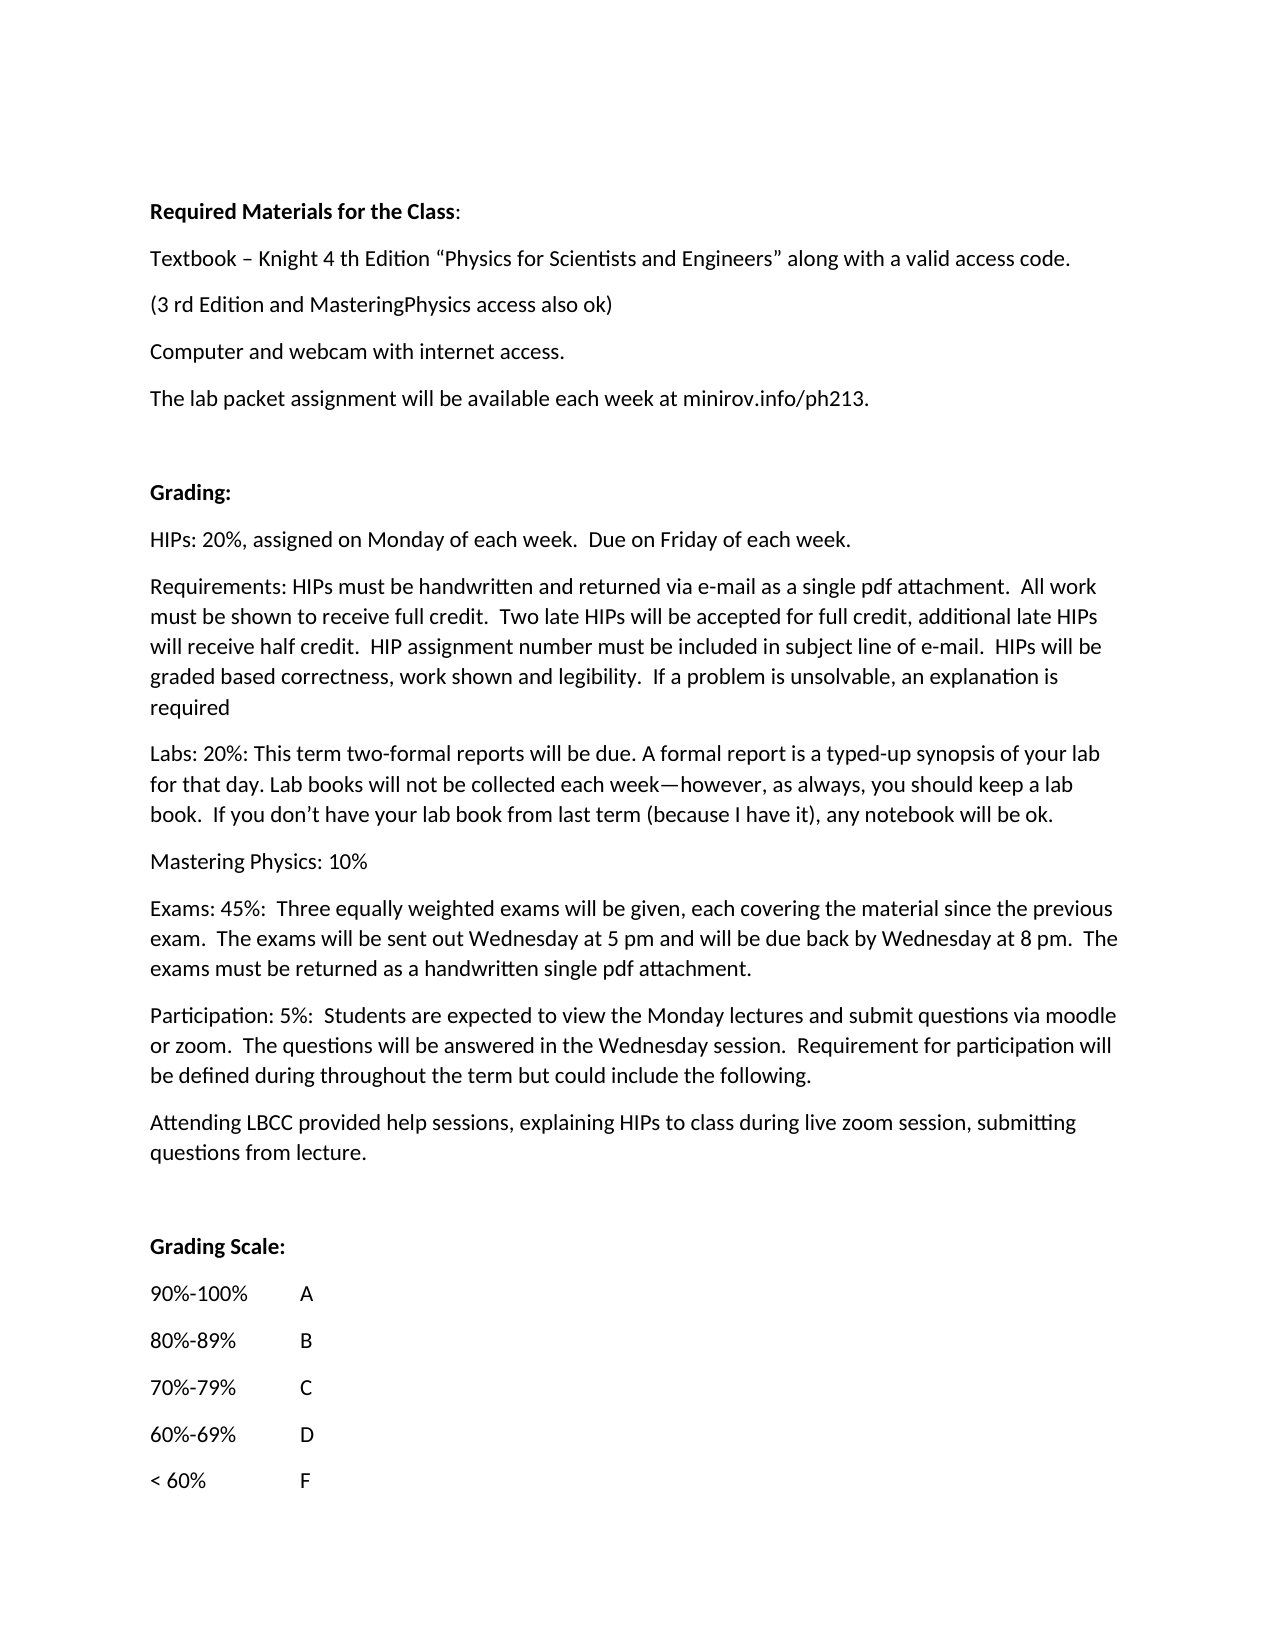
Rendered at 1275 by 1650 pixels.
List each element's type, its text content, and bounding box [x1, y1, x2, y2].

text Requirements: HIPs must be handwritten and returned via e-mail as a single pdf attachment. All work must be shown to receive full credit. Two late HIPs will be accepted for full credit, additional late HIPs will receive half credit. HIP assignment number must be included in subject line of e-mail. HIPs will be graded based correctness, work shown and legibility. If a problem is unsolvable, an explanation is required [150, 572, 1125, 721]
text Exams: 45%: Three equally weighted exams will be given, each covering the material since the previous exam. The exams will be sent out Wednesday at 5 pm and will be due back by Wednesday at 8 pm. The exams must be returned as a handwritten single pdf attachment. [150, 894, 1125, 982]
text Grading Scale: [150, 1232, 1125, 1260]
text Grading: [150, 478, 1125, 506]
text Required Materials for the Class: [150, 197, 1125, 225]
text Attending LBCC provided help sessions, explaining HIPs to class during live zoom session, submitting questions from lecture. [150, 1108, 1125, 1167]
text The lab packet assignment will be available each week at minirov.info/ph213. [150, 384, 1125, 412]
text 60%-69% D [150, 1420, 1125, 1448]
text (3 rd Edition and MasteringPhysics access also ok) [150, 291, 1125, 319]
text 90%-100% A [150, 1279, 1125, 1307]
text 80%-89% B [150, 1326, 1125, 1354]
text Mastering Physics: 10% [150, 847, 1125, 875]
text Textbook – Knight 4 th Edition “Physics for Scientists and Engineers” along with a valid access code. [150, 244, 1125, 272]
text Participation: 5%: Students are expected to view the Monday lectures and submit questions via moodle or zoom. The questions will be answered in the Wednesday session. Requirement for participation will be defined during throughout the term but could include the following. [150, 1001, 1125, 1089]
text Labs: 20%: This term two-formal reports will be due. A formal report is a typed-up synopsis of your lab for that day. Lab books will not be collected each week—however, as always, you should keep a lab book. If you don’t have your lab book from last term (because I have it), any notebook will be ok. [150, 739, 1125, 828]
text < 60% F [150, 1467, 1125, 1495]
text 70%-79% C [150, 1373, 1125, 1401]
text Computer and webcam with internet access. [150, 337, 1125, 366]
text HIPs: 20%, assigned on Monday of each week. Due on Friday of each week. [150, 525, 1125, 553]
